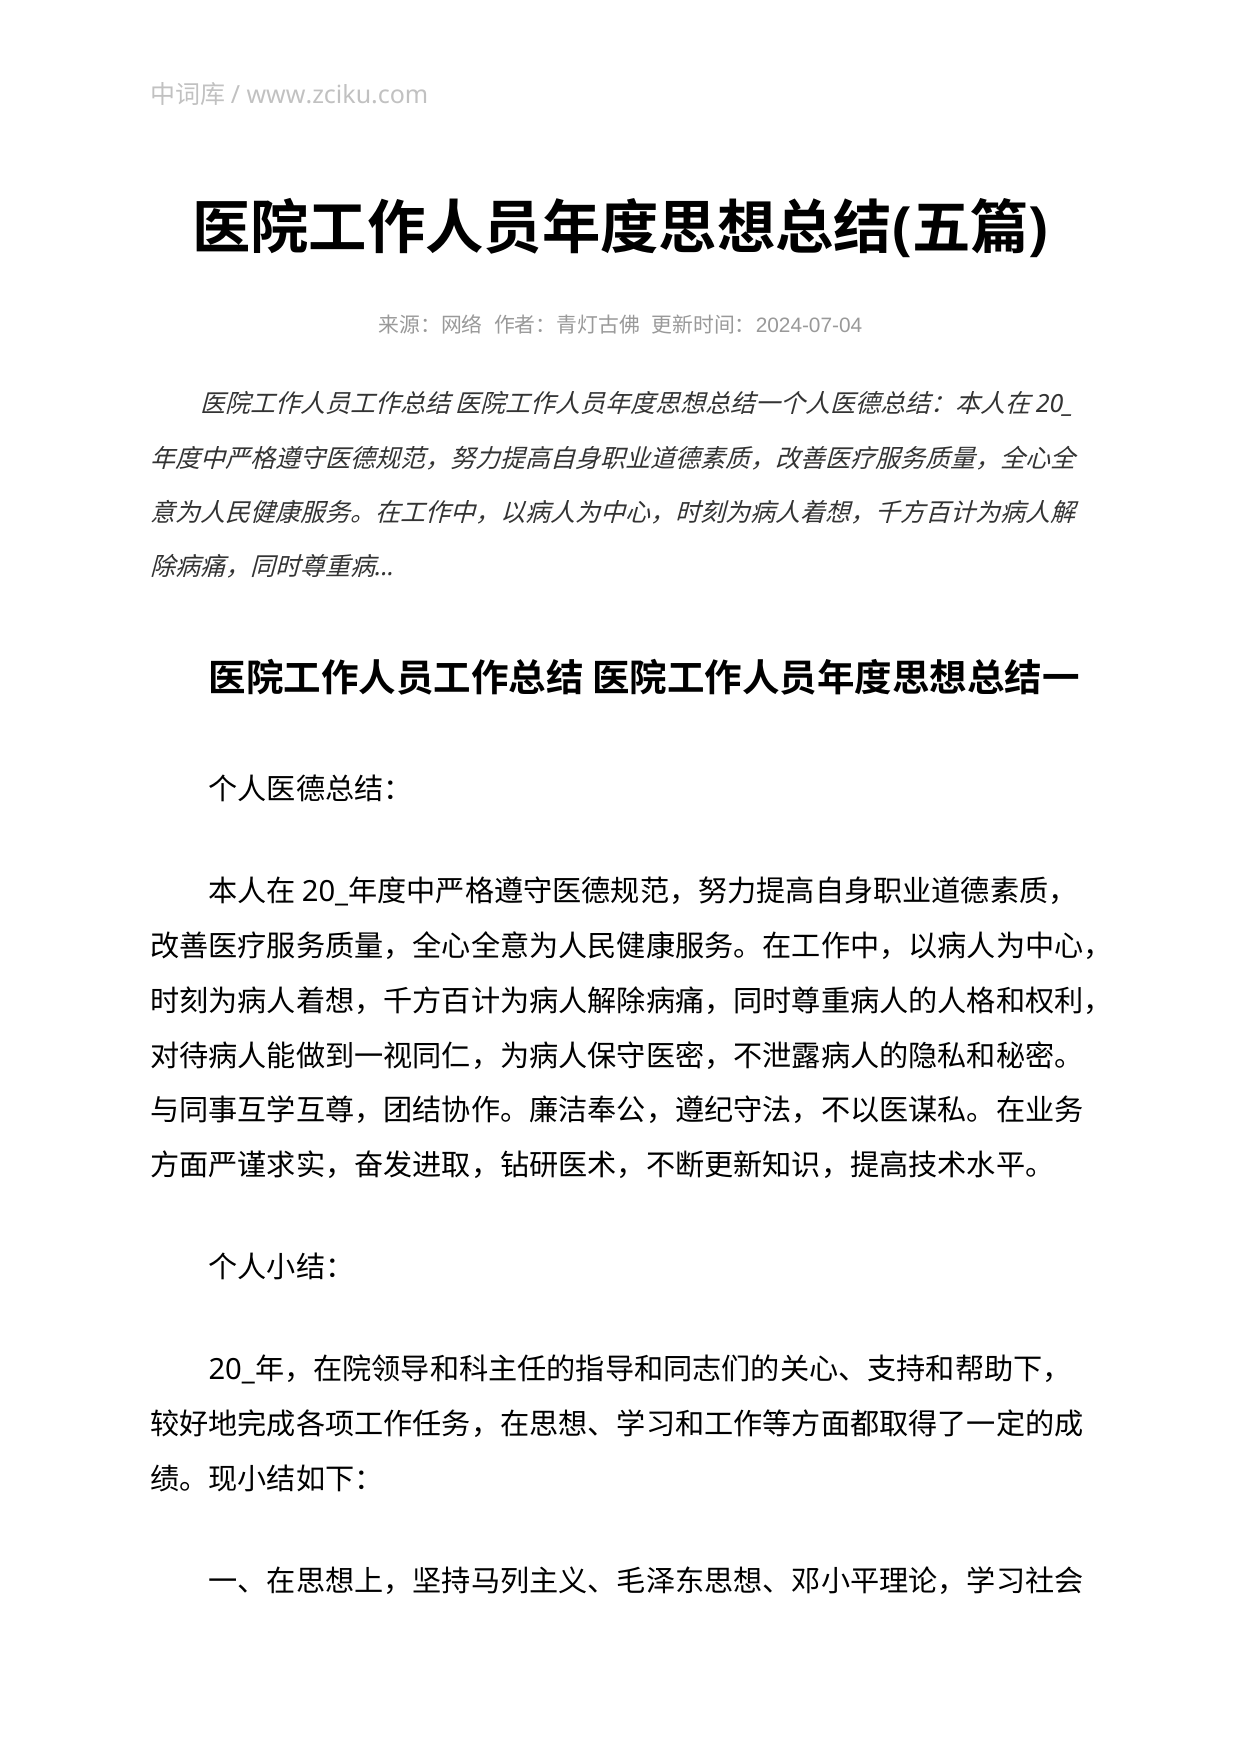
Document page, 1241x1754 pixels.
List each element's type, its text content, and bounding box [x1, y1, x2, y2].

text 20_年，在院领导和科主任的指导和同志们的关心、支持和帮助下，较好地完成各项工作任务，在思想、学习和工作等方面都取得了一定的成绩。现小结如下： [150, 1345, 1090, 1498]
text 医院工作人员工作总结 医院工作人员年度思想总结一 [150, 648, 1090, 702]
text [150, 1557, 1090, 1599]
text 个人小结： [150, 1244, 1090, 1286]
text 来源：网络 作者：青灯古佛 更新时间：2024-07-04 [150, 313, 1090, 337]
text 医院工作人员工作总结 医院工作人员年度思想总结一个人医德总结：本人在20_年度中严格遵守医德规范，努力提高自身职业道德素质，改善医疗服务质量，全心全意为人民健康服务。在工作中，以病人为中心，时刻为病人着想，千方百计为病人解除病痛，同时尊重病... [150, 384, 1090, 583]
text 本人在20_年度中严格遵守医德规范，努力提高自身职业道德素质，改善医疗服务质量，全心全意为人民健康服务。在工作中，以病人为中心，时刻为病人着想，千方百计为病人解除病痛，同时尊重病人的人格和权利，对待病人能做到一视同仁，为病人保守医密，不泄露病人的隐私和秘密。与同事互学互尊，团结协作。廉洁奉公，遵纪守法，不以医谋私。在业务方面严谨求实，奋发进取，钻研医术，不断更新知识，提高技术水平。 [150, 867, 1090, 1184]
text 个人医德总结： [150, 766, 1090, 808]
subtitle 医院工作人员年度思想总结(五篇) [150, 181, 1090, 266]
